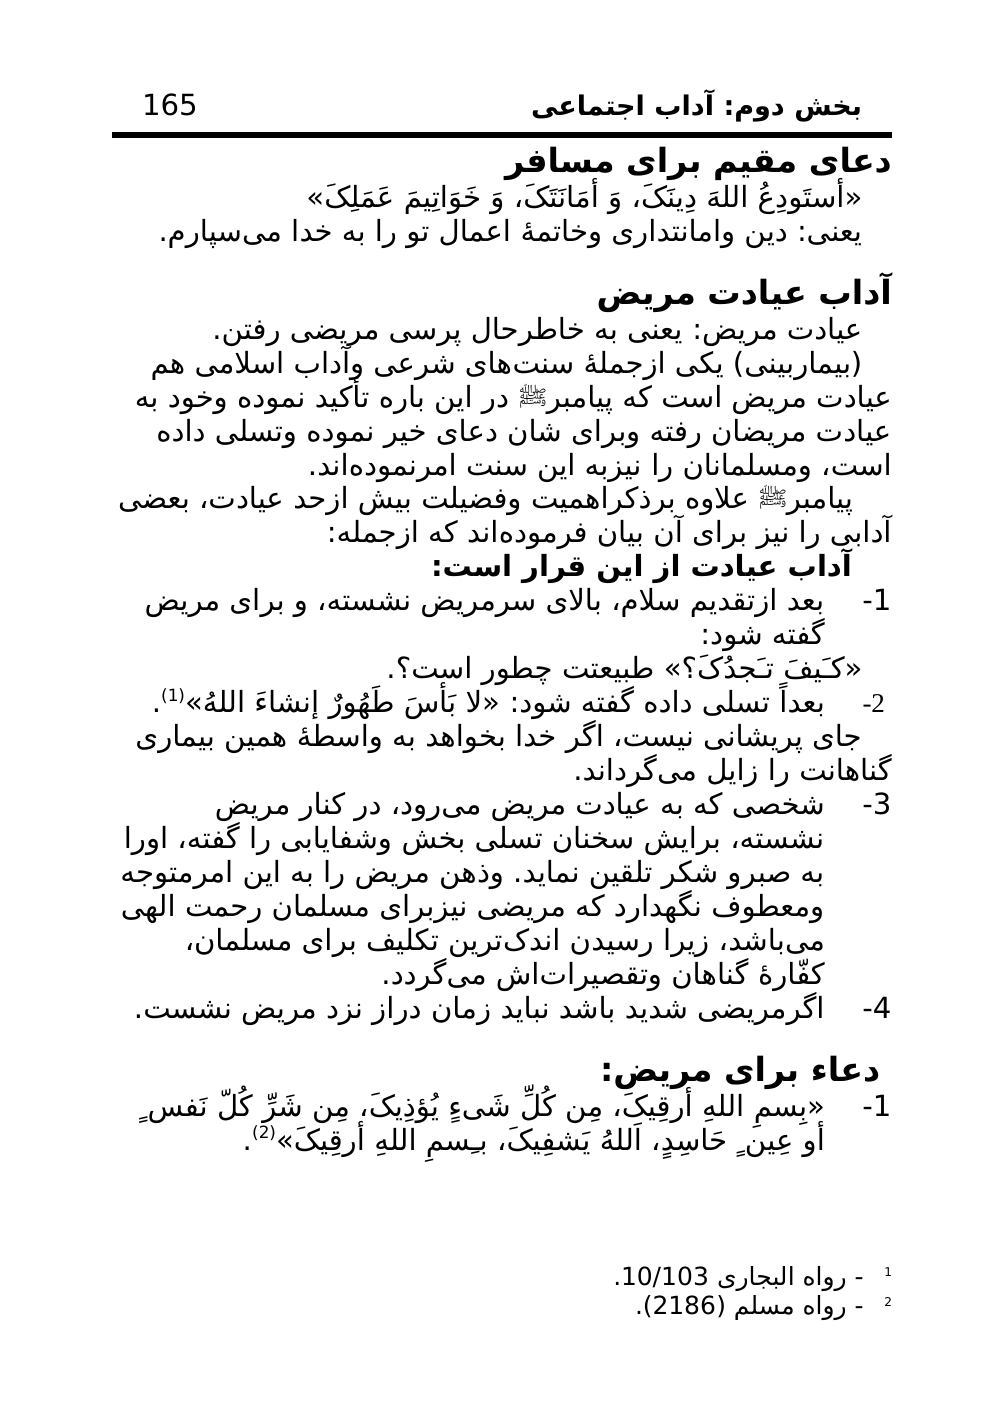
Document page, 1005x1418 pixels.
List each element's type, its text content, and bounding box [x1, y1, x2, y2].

text یعنی: دین وامانتداری وخاتمۀ اعمال تو را به خدا می‌سپارم. [112, 214, 892, 248]
text پیامبرﷺ علاوه برذکراهمیت وفضیلت بیش ازحد عیادت، بعضی آدابی را نیز برای آن بیان فرموده‌اند که ازجمله: [112, 482, 892, 550]
text دعای مقیم برای مسافر [112, 141, 892, 180]
text عیادت مریض: یعنی به خاطرحال پرسی مریضی رفتن. [112, 312, 892, 346]
list «بِسمِ اللهِ أرقِیکَ، مِن کُلِّ شَیءٍ یُؤذِیکَ، مِن شَرِّ کُلّ نَفس ٍ أو عِین ٍ حَاسِدٍ، اَللهُ یَشفِیکَ، بـِسمِ اللهِ أرقِیکَ»(). [112, 1089, 862, 1157]
text «کـَیفَ تـَجدُکَ؟» طبیعتت چطور است؟. [112, 652, 892, 686]
text (بیماربینی) یکی ازجملۀ سنت‌های شرعی وآداب اسلامی هم عیادت مریض است که پیامبرﷺ در این باره تأکید نموده وخود به عیادت مریضان رفته وبرای شان دعای خیر نموده وتسلی داده است، ومسلمانان را نیزبه این سنت امرنموده‌اند. [112, 346, 892, 482]
list بعد ازتقدیم سلام، بالای سرمریض نشسته، و برای مریض گفته شود: [112, 584, 862, 652]
text آداب عیادت مریض [112, 273, 892, 312]
list شخصی که به عیادت مریض می‌رود، در کنار مریض نشسته، برایش سخنان تسلی بخش وشفایابی را گفته، اورا به صبرو شکر تلقین نماید. وذهن مریض را به این امرمتوجه ومعطوف نگهدارد که مریضی نیزبرای مسلمان رحمت الهی می‌باشد، زیرا رسیدن اندک‌ترین تکلیف برای مسلمان، کفّارۀ گناهان وتقصیرات‌اش می‌گردد. [112, 787, 862, 991]
text آداب عیادت از این قرار است: [112, 550, 892, 584]
text «أستَودِعُ اللهَ دِینَکَ، وَ أمَانَتَکَ، وَ خَوَاتِیمَ عَمَلِکَ» [112, 180, 892, 214]
list اگرمریضی شدید باشد نباید زمان دراز نزد مریض نشست. [112, 991, 862, 1025]
text جای پریشانی نیست، اگر خدا بخواهد به واسطۀ همین بیماری گناهانت را زایل می‌گرداند. [112, 719, 892, 787]
list بعداً تسلی داده گفته شود: «لا بَأسَ طَهُورٌ إنشاءَ اللهُ»(). [112, 686, 862, 719]
text دعاء برای مریض: [112, 1050, 892, 1089]
